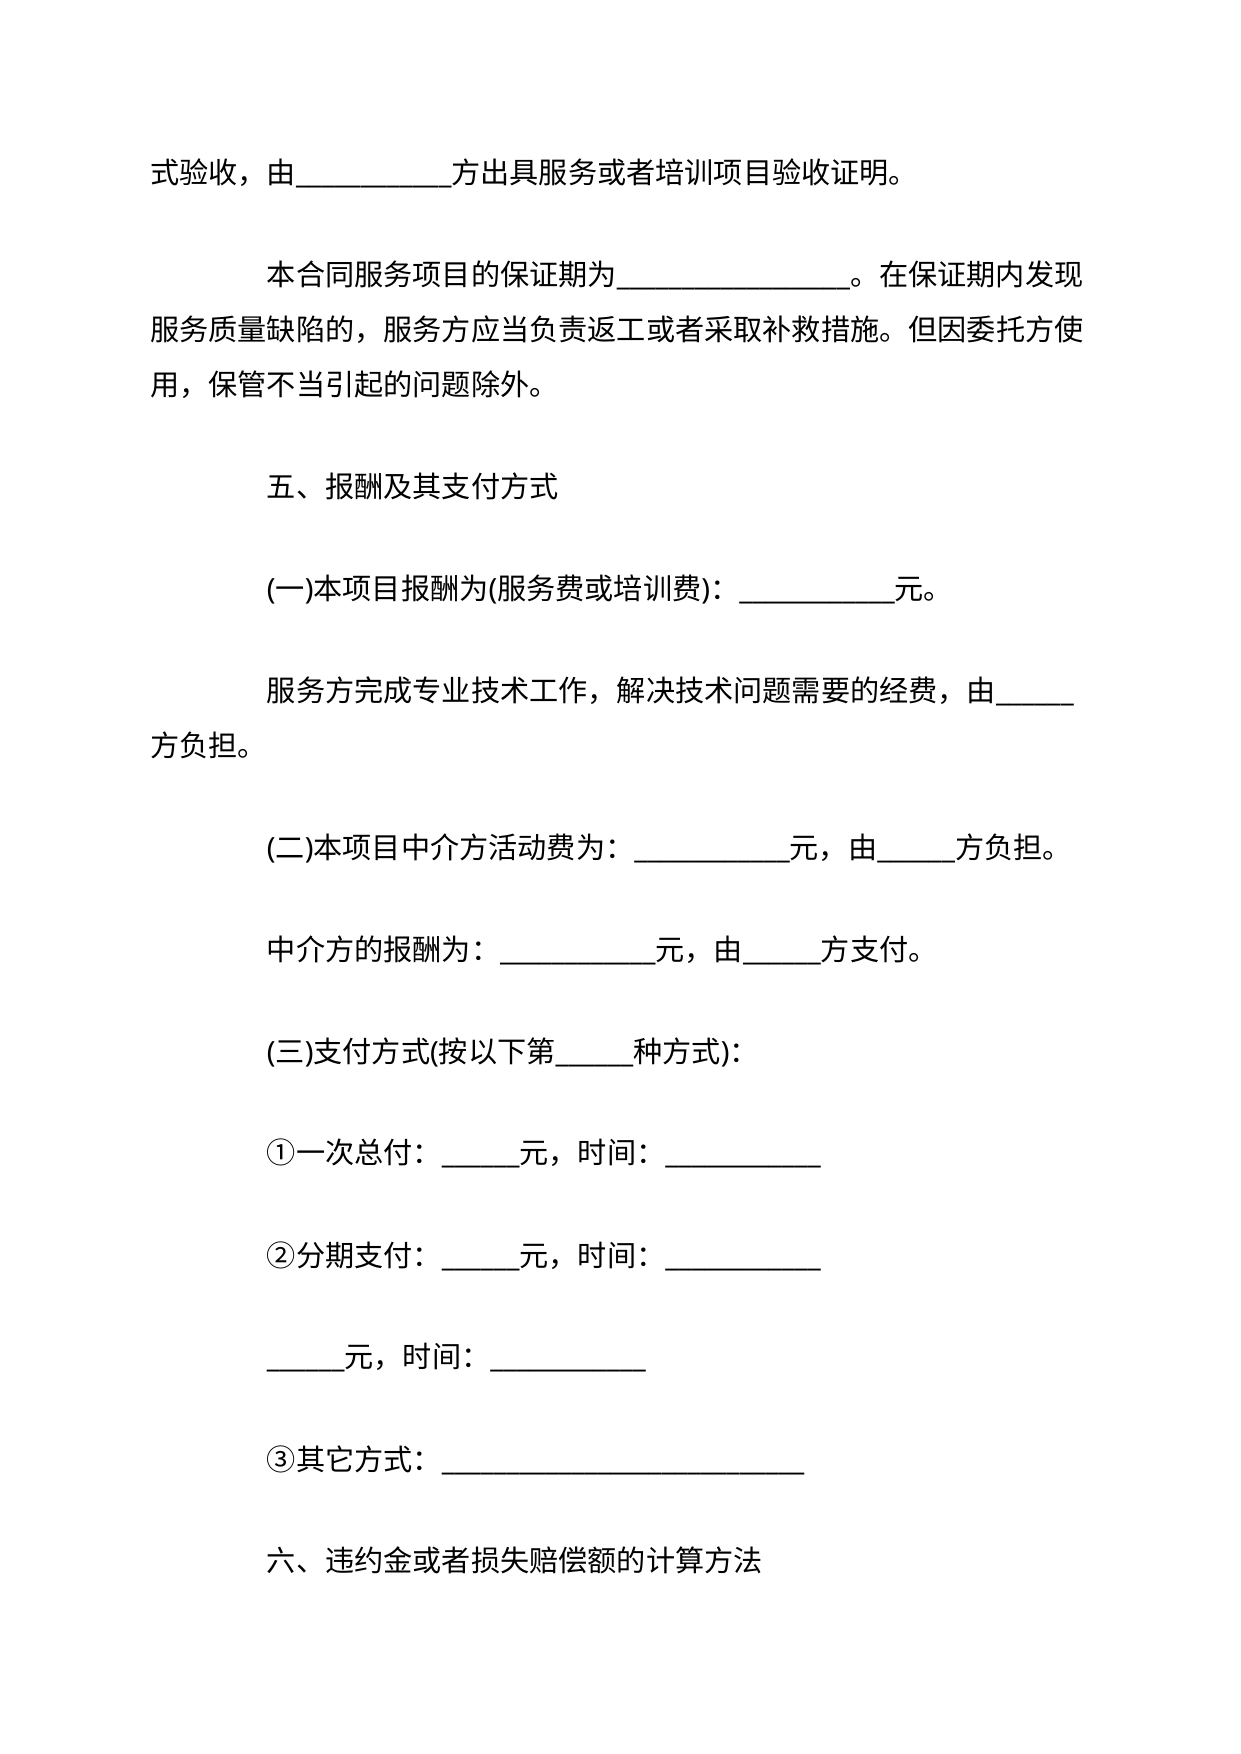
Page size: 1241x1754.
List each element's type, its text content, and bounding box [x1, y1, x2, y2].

text (二)本项目中介方活动费为：____________元，由______方负担。 [150, 824, 1090, 867]
text ②分期支付：______元，时间：____________ [150, 1232, 1090, 1274]
text ______元，时间：____________ [150, 1334, 1090, 1376]
text 中介方的报酬为：____________元，由______方支付。 [150, 926, 1090, 968]
text 服务方完成专业技术工作，解决技术问题需要的经费，由______方负担。 [150, 667, 1090, 765]
text 五、报酬及其支付方式 [150, 464, 1090, 506]
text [150, 150, 1090, 192]
text 六、违约金或者损失赔偿额的计算方法 [150, 1538, 1090, 1580]
text 本合同服务项目的保证期为__________________。在保证期内发现服务质量缺陷的，服务方应当负责返工或者采取补救措施。但因委托方使用，保管不当引起的问题除外。 [150, 252, 1090, 404]
text ①一次总付：______元，时间：____________ [150, 1130, 1090, 1172]
text ③其它方式：____________________________ [150, 1436, 1090, 1478]
text (三)支付方式(按以下第______种方式)： [150, 1028, 1090, 1071]
text (一)本项目报酬为(服务费或培训费)：____________元。 [150, 565, 1090, 608]
